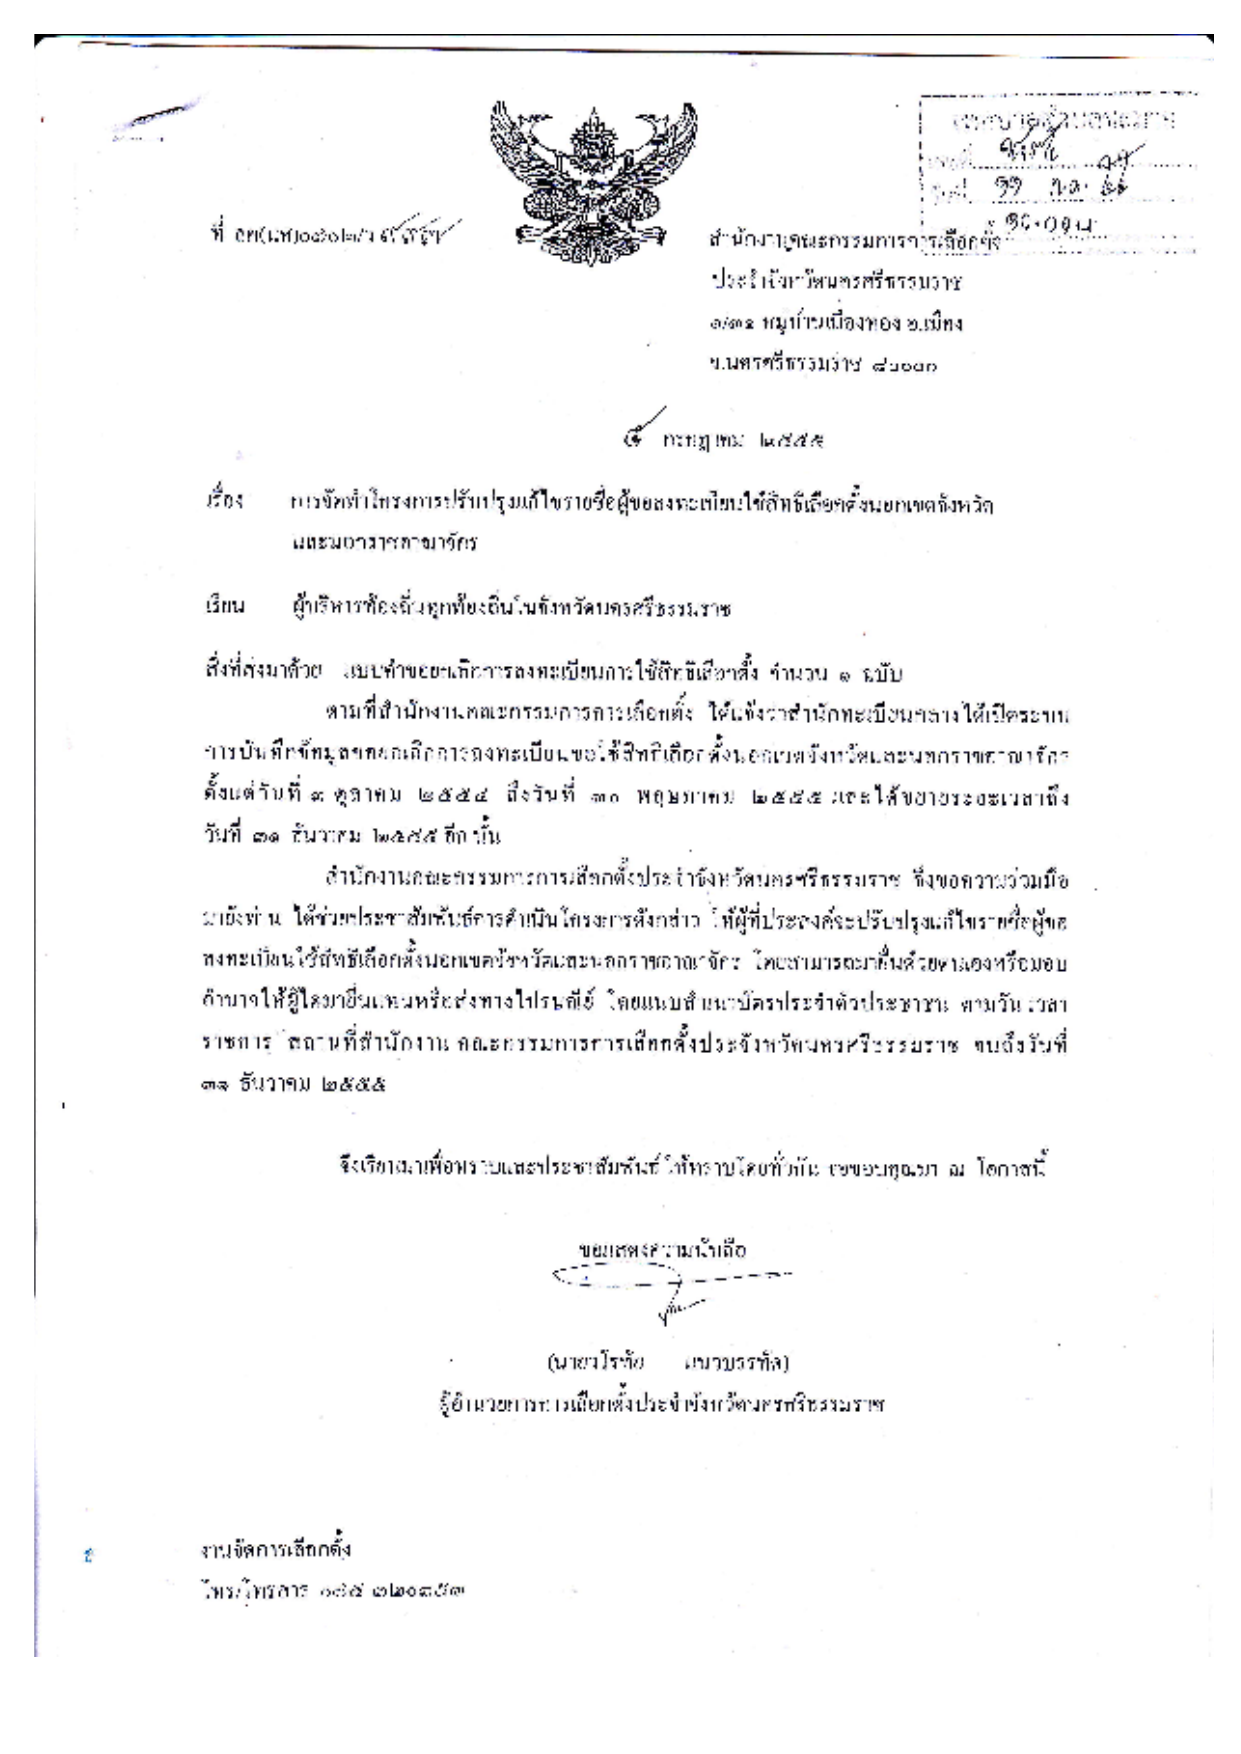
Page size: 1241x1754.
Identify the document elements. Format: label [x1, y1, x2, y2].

picture [34, 34, 1214, 1657]
